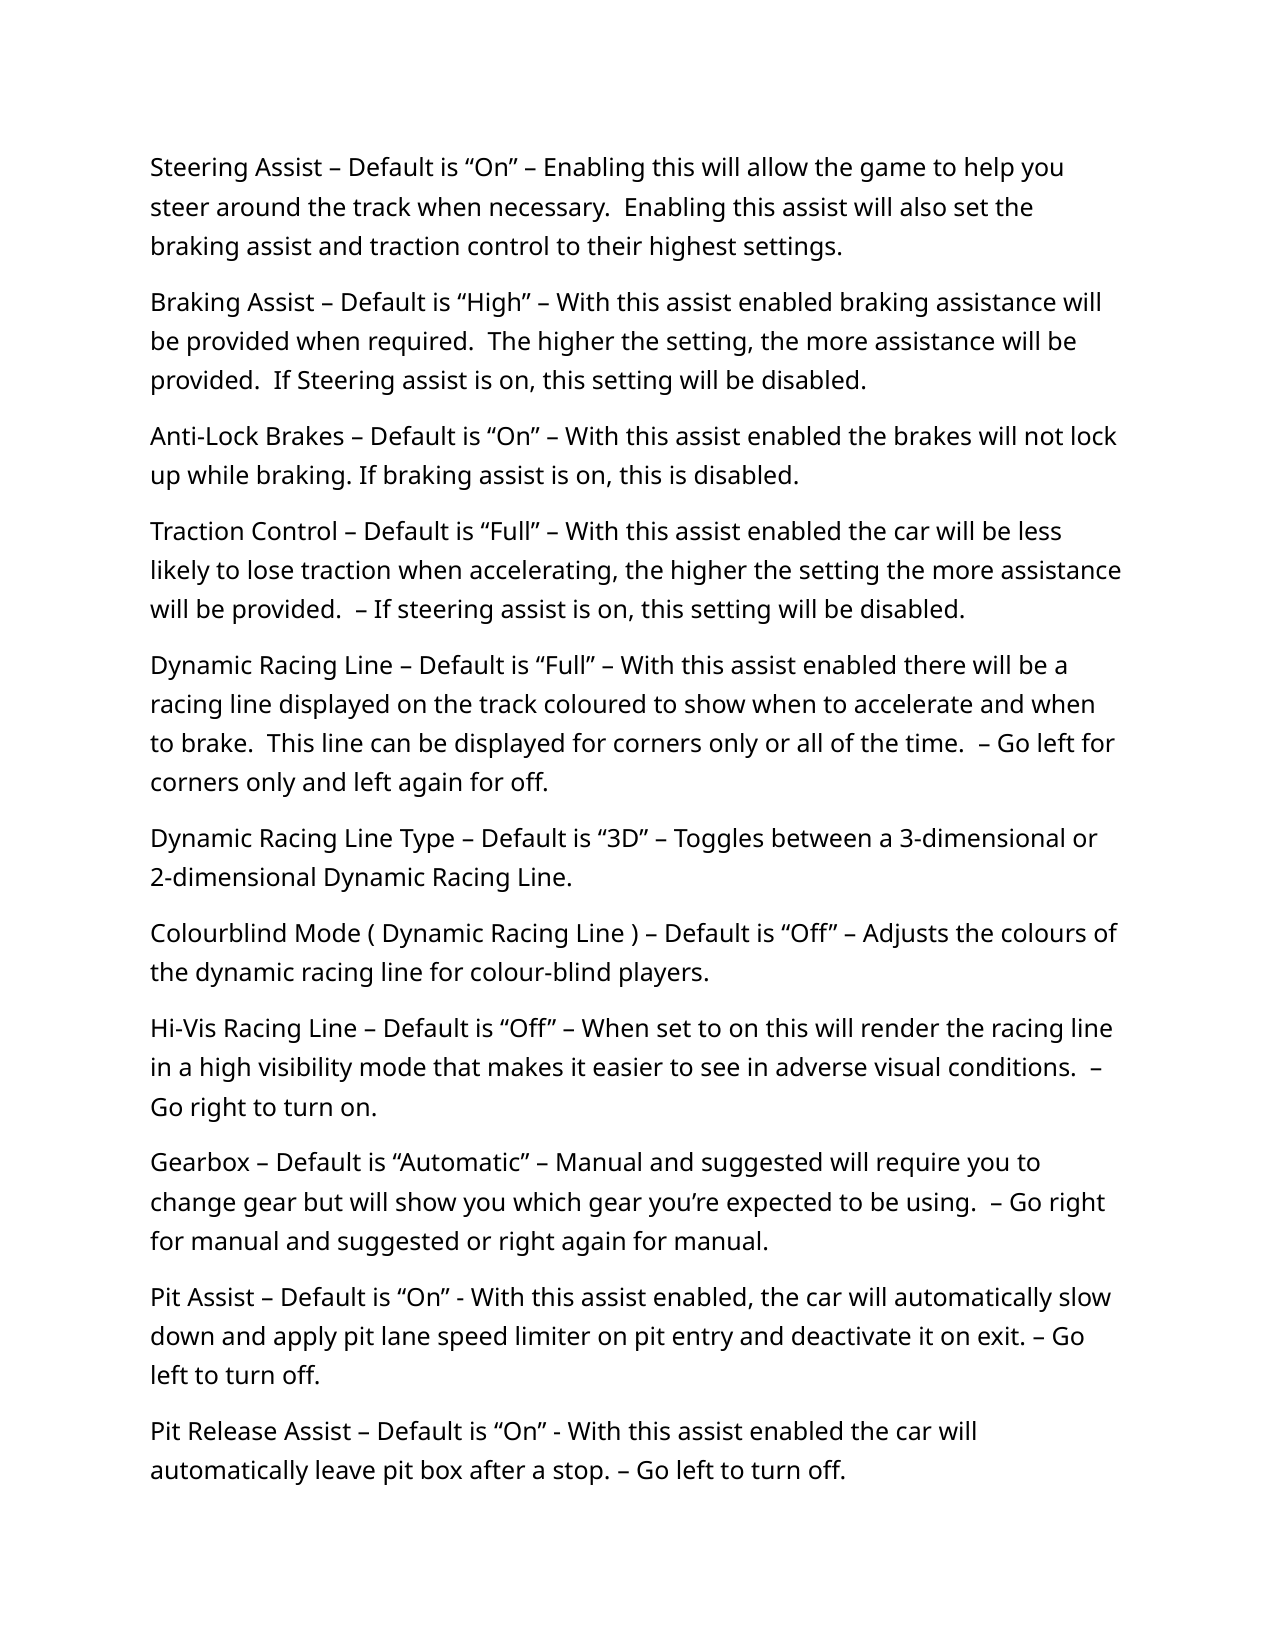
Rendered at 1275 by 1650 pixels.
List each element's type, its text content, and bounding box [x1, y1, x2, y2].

text Anti-Lock Brakes – Default is “On” – With this assist enabled the brakes will not lock up while braking. If braking assist is on, this is disabled. [150, 418, 1125, 492]
text Dynamic Racing Line Type – Default is “3D” – Toggles between a 3-dimensional or 2-dimensional Dynamic Racing Line. [150, 821, 1125, 894]
text Colourblind Mode ( Dynamic Racing Line ) – Default is “Off” – Adjusts the colours of the dynamic racing line for colour-blind players. [150, 916, 1125, 989]
text Traction Control – Default is “Full” – With this assist enabled the car will be less likely to lose traction when accelerating, the higher the setting the more assistance will be provided. – If steering assist is on, this setting will be disabled. [150, 513, 1125, 626]
text Braking Assist – Default is “High” – With this assist enabled braking assistance will be provided when required. The higher the setting, the more assistance will be provided. If Steering assist is on, this setting will be disabled. [150, 284, 1125, 397]
text Pit Assist – Default is “On” - With this assist enabled, the car will automatically slow down and apply pit lane speed limiter on pit entry and deactivate it on exit. – Go left to turn off. [150, 1279, 1125, 1392]
text Hi-Vis Racing Line – Default is “Off” – When set to on this will render the racing line in a high visibility mode that makes it easier to see in adverse visual conditions. – Go right to turn on. [150, 1011, 1125, 1123]
text Dynamic Racing Line – Default is “Full” – With this assist enabled there will be a racing line displayed on the track coloured to show when to accelerate and when to brake. This line can be displayed for corners only or all of the time. – Go left for corners only and left again for off. [150, 647, 1125, 799]
text Pit Release Assist – Default is “On” - With this assist enabled the car will automatically leave pit box after a stop. – Go left to turn off. [150, 1413, 1125, 1487]
text Steering Assist – Default is “On” – Enabling this will allow the game to help you steer around the track when necessary. Enabling this assist will also set the braking assist and traction control to their highest settings. [150, 150, 1125, 262]
text Gearbox – Default is “Automatic” – Manual and suggested will require you to change gear but will show you which gear you’re expected to be using. – Go right for manual and suggested or right again for manual. [150, 1145, 1125, 1257]
